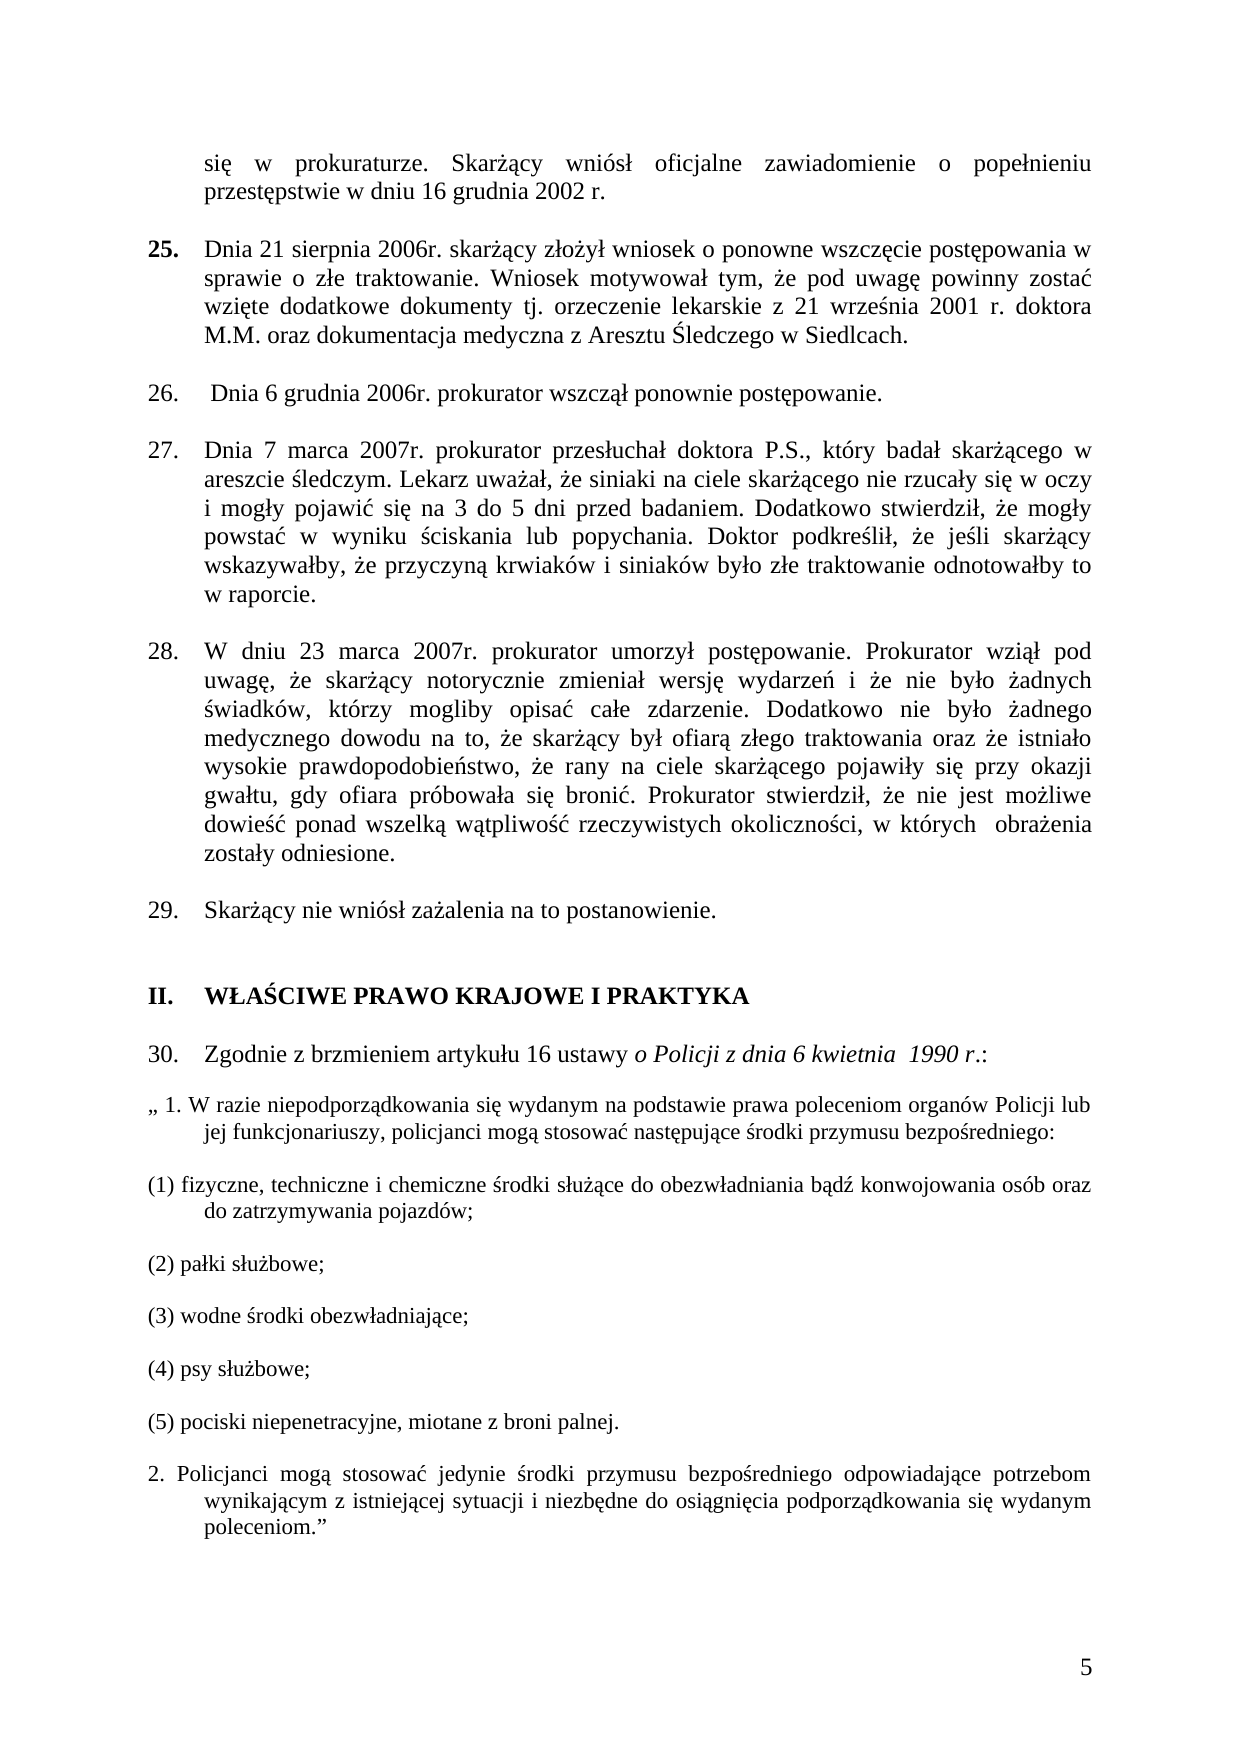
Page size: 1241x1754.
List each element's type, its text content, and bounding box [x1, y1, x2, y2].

list Dnia 7 marca 2007r. prokurator przesłuchał doktora P.S., który badał skarżącego w areszcie śledczym. Lekarz uważał, że siniaki na ciele skarżącego nie rzucały się w oczy i mogły pojawić się na 3 do 5 dni przed badaniem. Dodatkowo stwierdził, że mogły powstać w wyniku ściskania lub popychania. Doktor podkreślił, że jeśli skarżący wskazywałby, że przyczyną krwiaków i siniaków było złe traktowanie odnotowałby to w raporcie. [148, 435, 1093, 608]
text (1) fizyczne, techniczne i chemiczne środki służące do obezwładniania bądź konwojowania osób oraz do zatrzymywania pojazdów; [148, 1171, 1093, 1223]
text 2. Policjanci mogą stosować jedynie środki przymusu bezpośredniego odpowiadające potrzebom wynikającym z istniejącej sytuacji i niezbędne do osiągnięcia podporządkowania się wydanym poleceniom.” [148, 1461, 1093, 1539]
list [148, 148, 1093, 205]
list Skarżący nie wniósł zażalenia na to postanowienie. [148, 895, 1093, 924]
list Dnia 21 sierpnia 2006r. skarżący złożył wniosek o ponowne wszczęcie postępowania w sprawie o złe traktowanie. Wniosek motywował tym, że pod uwagę powinny zostać wzięte dodatkowe dokumenty tj. orzeczenie lekarskie z 21 września 2001 r. doktora M.M. oraz dokumentacja medyczna z Aresztu Śledczego w Siedlcach. [148, 234, 1093, 349]
text (4) psy służbowe; [148, 1355, 1093, 1381]
text (3) wodne środki obezwładniające; [148, 1302, 1093, 1329]
text „ 1. W razie niepodporządkowania się wydanym na podstawie prawa poleceniom organów Policji lub jej funkcjonariuszy, policjanci mogą stosować następujące środki przymusu bezpośredniego: [148, 1092, 1093, 1144]
text (5) pociski niepenetracyjne, miotane z broni palnej. [148, 1408, 1093, 1434]
list WŁAŚCIWE PRAWO KRAJOWE I PRAKTYKA [148, 981, 1093, 1010]
list Zgodnie z brzmieniem artykułu 16 ustawy o Policji z dnia 6 kwietnia 1990 r.: [148, 1039, 1093, 1068]
list Dnia 6 grudnia 2006r. prokurator wszczął ponownie postępowanie. [148, 378, 1093, 406]
text (2) pałki służbowe; [148, 1250, 1093, 1276]
list W dniu 23 marca 2007r. prokurator umorzył postępowanie. Prokurator wziął pod uwagę, że skarżący notorycznie zmieniał wersję wydarzeń i że nie było żadnych świadków, którzy mogliby opisać całe zdarzenie. Dodatkowo nie było żadnego medycznego dowodu na to, że skarżący był ofiarą złego traktowania oraz że istniało wysokie prawdopodobieństwo, że rany na ciele skarżącego pojawiły się przy okazji gwałtu, gdy ofiara próbowała się bronić. Prokurator stwierdził, że nie jest możliwe dowieść ponad wszelką wątpliwość rzeczywistych okoliczności, w których obrażenia zostały odniesione. [148, 636, 1093, 866]
